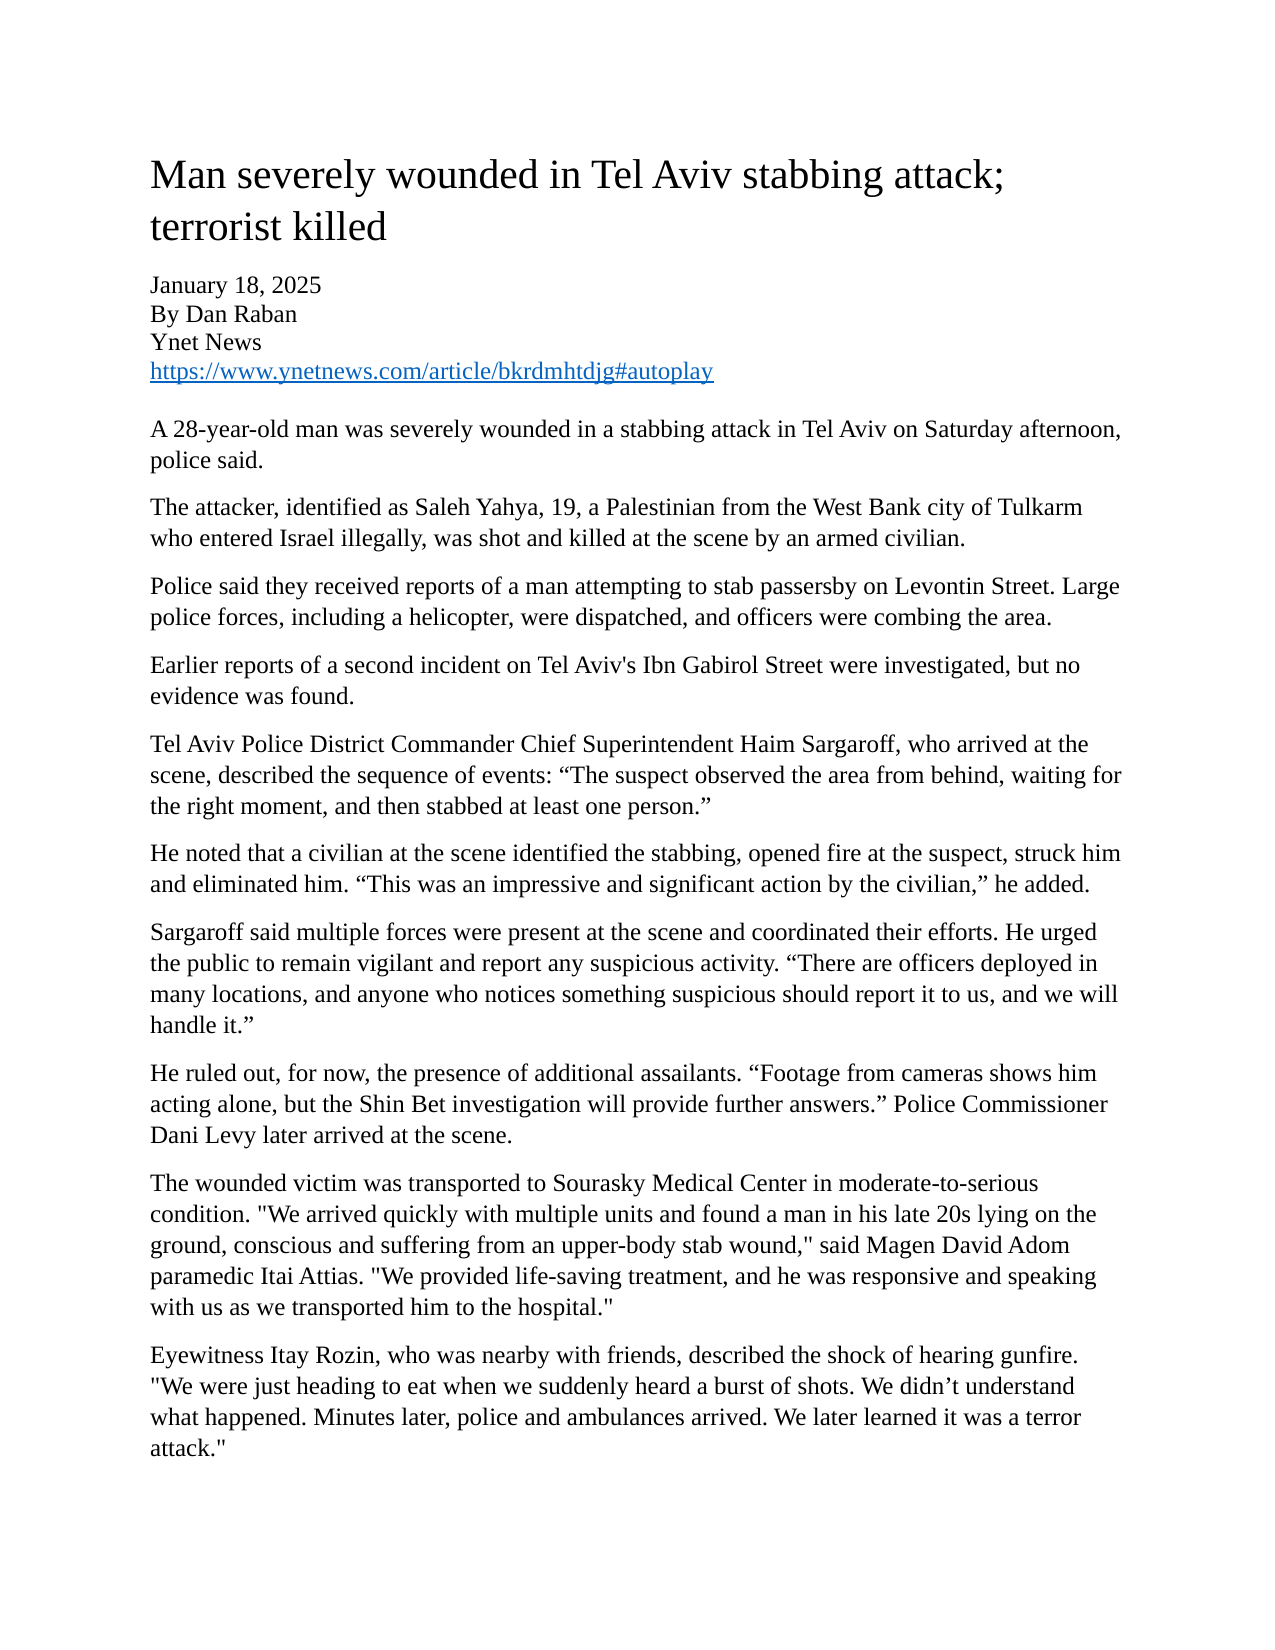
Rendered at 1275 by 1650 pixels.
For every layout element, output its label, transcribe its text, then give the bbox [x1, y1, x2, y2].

text A 28-year-old man was severely wounded in a stabbing attack in Tel Aviv on Saturday afternoon, police said. [150, 414, 1125, 473]
text Sargaroff said multiple forces were present at the scene and coordinated their efforts. He urged the public to remain vigilant and report any suspicious activity. “There are officers deployed in many locations, and anyone who notices something suspicious should report it to us, and we will handle it.” [150, 917, 1125, 1039]
text Tel Aviv Police District Commander Chief Superintendent Haim Sargaroff, who arrived at the scene, described the sequence of events: “The suspect observed the area from behind, waiting for the right moment, and then stabbed at least one person.” [150, 729, 1125, 819]
text Eyewitness Itay Rozin, who was nearby with friends, described the shock of hearing gunfire. "We were just heading to eat when we suddenly heard a burst of shots. We didn’t understand what happened. Minutes later, police and ambulances arrived. We later learned it was a terror attack." [150, 1340, 1125, 1462]
text https://www.ynetnews.com/article/bkrdmhtdjg#autoplay [150, 356, 1125, 385]
text Ynet News [150, 327, 1125, 356]
text By Dan Raban [150, 299, 1125, 327]
text He ruled out, for now, the presence of additional assailants. “Footage from cameras shows him acting alone, but the Shin Bet investigation will provide further answers.” Police Commissioner Dani Levy later arrived at the scene. [150, 1058, 1125, 1149]
text He noted that a civilian at the scene identified the stabbing, opened fire at the suspect, struck him and eliminated him. “This was an impressive and significant action by the civilian,” he added. [150, 838, 1125, 898]
text Man severely wounded in Tel Aviv stabbing attack; terrorist killed [150, 150, 1125, 249]
text The attacker, identified as Saleh Yahya, 19, a Palestinian from the West Bank city of Tulkarm who entered Israel illegally, was shot and killed at the scene by an armed civilian. [150, 492, 1125, 552]
text Earlier reports of a second incident on Tel Aviv's Ibn Gabirol Street were investigated, but no evidence was found. [150, 650, 1125, 710]
text January 18, 2025 [150, 270, 1125, 299]
text Police said they received reports of a man attempting to stab passersby on Levontin Street. Large police forces, including a helicopter, were dispatched, and officers were combing the area. [150, 571, 1125, 631]
text The wounded victim was transported to Sourasky Medical Center in moderate-to-serious condition. "We arrived quickly with multiple units and found a man in his late 20s lying on the ground, conscious and suffering from an upper-body stab wound," said Magen David Adom paramedic Itai Attias. "We provided life-saving treatment, and he was responsive and speaking with us as we transported him to the hospital." [150, 1168, 1125, 1321]
